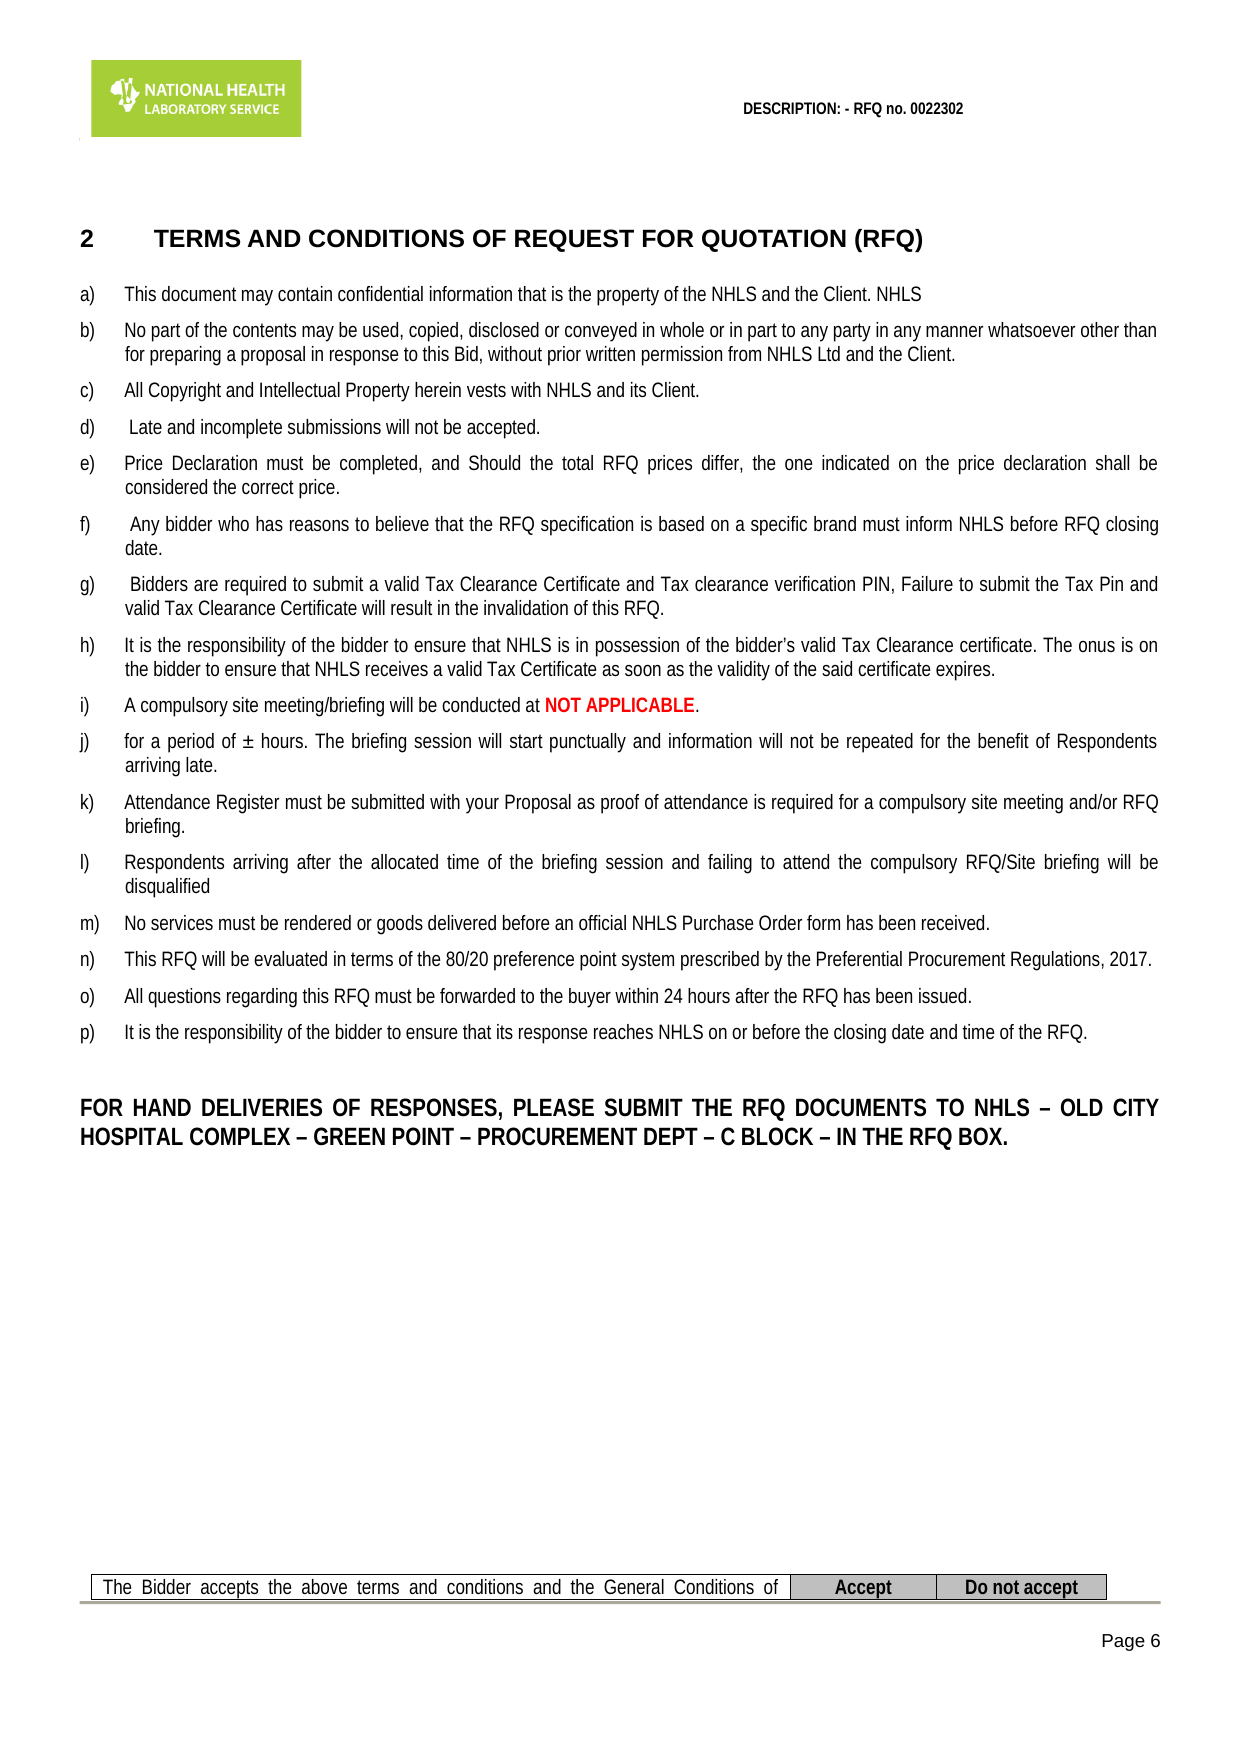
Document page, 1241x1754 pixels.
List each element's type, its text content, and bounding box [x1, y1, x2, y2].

list No part of the contents may be used, copied, disclosed or conveyed in whole or in part to any party in any manner whatsoever other than for preparing a proposal in response to this Bid, without prior written permission from NHLS Ltd and the Client. [80, 318, 1161, 366]
list for a period of ± hours. The briefing session will start punctually and information will not be repeated for the benefit of Respondents arriving late. [80, 729, 1161, 777]
list It is the responsibility of the bidder to ensure that its response reaches NHLS on or before the closing date and time of the RFQ. [80, 1020, 1161, 1044]
list Respondents arriving after the allocated time of the briefing session and failing to attend the compulsory RFQ/Site briefing will be disqualified [80, 850, 1161, 898]
list This RFQ will be evaluated in terms of the 80/20 preference point system prescribed by the Preferential Procurement Regulations, 2017. [80, 947, 1161, 971]
table_header Do not accept [937, 1575, 1106, 1599]
list Late and incomplete submissions will not be accepted. [80, 415, 1161, 439]
list Price Declaration must be completed, and Should the total RFQ prices differ, the one indicated on the price declaration shall be considered the correct price. [80, 451, 1161, 499]
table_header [92, 1575, 790, 1599]
list No services must be rendered or goods delivered before an official NHLS Purchase Order form has been received. [80, 911, 1161, 934]
list It is the responsibility of the bidder to ensure that NHLS is in possession of the bidder’s valid Tax Clearance certificate. The onus is on the bidder to ensure that NHLS receives a valid Tax Certificate as soon as the validity of the said certificate expires. [80, 632, 1161, 680]
text FOR HAND DELIVERIES OF RESPONSES, PLEASE SUBMIT THE RFQ DOCUMENTS TO NHLS – OLD CITY HOSPITAL COMPLEX – GREEN POINT – PROCUREMENT DEPT – C BLOCK – IN THE RFQ BOX. [80, 1093, 1161, 1150]
list This document may contain confidential information that is the property of the NHLS and the Client. NHLS [80, 281, 1161, 305]
list A compulsory site meeting/briefing will be conducted at NOT APPLICABLE. [80, 693, 1161, 717]
list Bidders are required to submit a valid Tax Clearance Certificate and Tax clearance verification PIN, Failure to submit the Tax Pin and valid Tax Clearance Certificate will result in the invalidation of this RFQ. [80, 572, 1161, 620]
picture [91, 60, 302, 137]
list Any bidder who has reasons to believe that the RFQ specification is based on a specific brand must inform NHLS before RFQ closing date. [80, 512, 1161, 559]
list All questions regarding this RFQ must be forwarded to the buyer within 24 hours after the RFQ has been issued. [80, 983, 1161, 1007]
list All Copyright and Intellectual Property herein vests with NHLS and its Client. [80, 378, 1161, 402]
list Attendance Register must be submitted with your Proposal as proof of attendance is required for a compulsory site meeting and/or RFQ briefing. [80, 790, 1161, 838]
table_header Accept [791, 1575, 936, 1599]
subtitle TERMS AND CONDITIONS OF REQUEST FOR QUOTATION (RFQ) [80, 224, 1161, 253]
